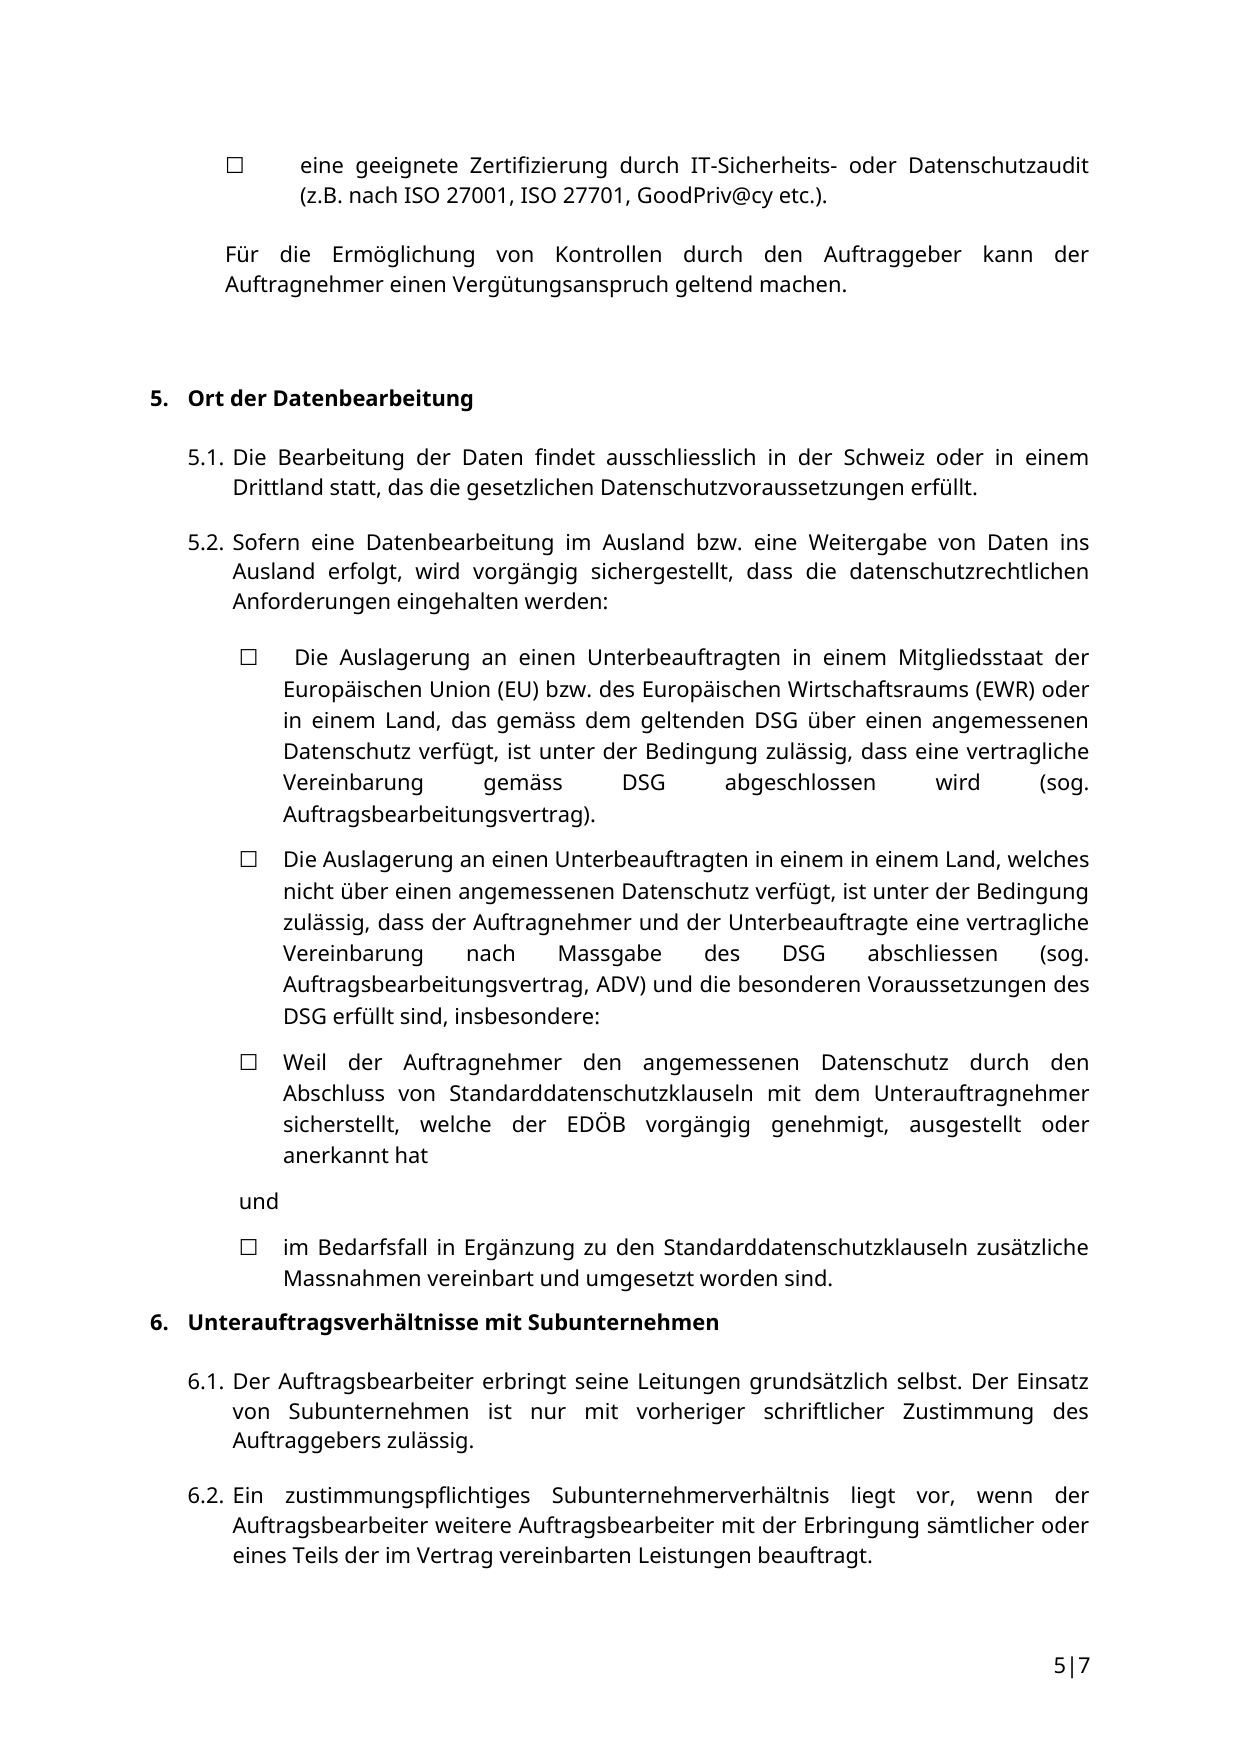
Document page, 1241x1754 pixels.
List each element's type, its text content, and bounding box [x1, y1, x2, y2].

list Der Auftragsbearbeiter erbringt seine Leitungen grundsätzlich selbst. Der Einsatz von Subunternehmen ist nur mit vorheriger schriftlicher Zustimmung des Auftraggebers zulässig. [187, 1366, 1090, 1455]
list Die Bearbeitung der Daten findet ausschliesslich in der Schweiz oder in einem Drittland statt, das die gesetzlichen Datenschutzvoraussetzungen erfüllt. [187, 442, 1090, 501]
text und [239, 1184, 1090, 1216]
text eine geeignete Zertifizierung durch IT-Sicherheits- oder Datenschutzaudit (z.B. nach ISO 27001, ISO 27701, GoodPriv@cy etc.). [225, 150, 1090, 209]
list Unterauftragsverhältnisse mit Subunternehmen [150, 1307, 1090, 1337]
list Ort der Datenbearbeitung [150, 383, 1090, 413]
text Weil der Auftragnehmer den angemessenen Datenschutz durch den Abschluss von Standarddatenschutzklauseln mit dem Unterauftragnehmer sicherstellt, welche der EDÖB vorgängig genehmigt, ausgestellt oder anerkannt hat [239, 1045, 1090, 1170]
text im Bedarfsfall in Ergänzung zu den Standarddatenschutzklauseln zusätzliche Massnahmen vereinbart und umgesetzt worden sind. [239, 1230, 1090, 1293]
text Die Auslagerung an einen Unterbeauftragten in einem in einem Land, welches nicht über einen angemessenen Datenschutz verfügt, ist unter der Bedingung zulässig, dass der Auftragnehmer und der Unterbeauftragte eine vertragliche Vereinbarung nach Massgabe des DSG abschliessen (sog. Auftragsbearbeitungsvertrag, ADV) und die besonderen Voraussetzungen des DSG erfüllt sind, insbesondere: [239, 843, 1090, 1030]
text Für die Ermöglichung von Kontrollen durch den Auftraggeber kann der Auftragnehmer einen Vergütungsanspruch geltend machen. [225, 239, 1090, 299]
text Die Auslagerung an einen Unterbeauftragten in einem Mitgliedsstaat der Europäischen Union (EU) bzw. des Europäischen Wirtschaftsraums (EWR) oder in einem Land, das gemäss dem geltenden DSG über einen angemessenen Datenschutz verfügt, ist unter der Bedingung zulässig, dass eine vertragliche Vereinbarung gemäss DSG abgeschlossen wird (sog. Auftragsbearbeitungsvertrag). [239, 641, 1090, 828]
list Ein zustimmungspflichtiges Subunternehmerverhältnis liegt vor, wenn der Auftragsbearbeiter weitere Auftragsbearbeiter mit der Erbringung sämtlicher oder eines Teils der im Vertrag vereinbarten Leistungen beauftragt. [187, 1480, 1090, 1569]
list Sofern eine Datenbearbeitung im Ausland bzw. eine Weitergabe von Daten ins Ausland erfolgt, wird vorgängig sichergestellt, dass die datenschutzrechtlichen Anforderungen eingehalten werden: [187, 526, 1090, 616]
